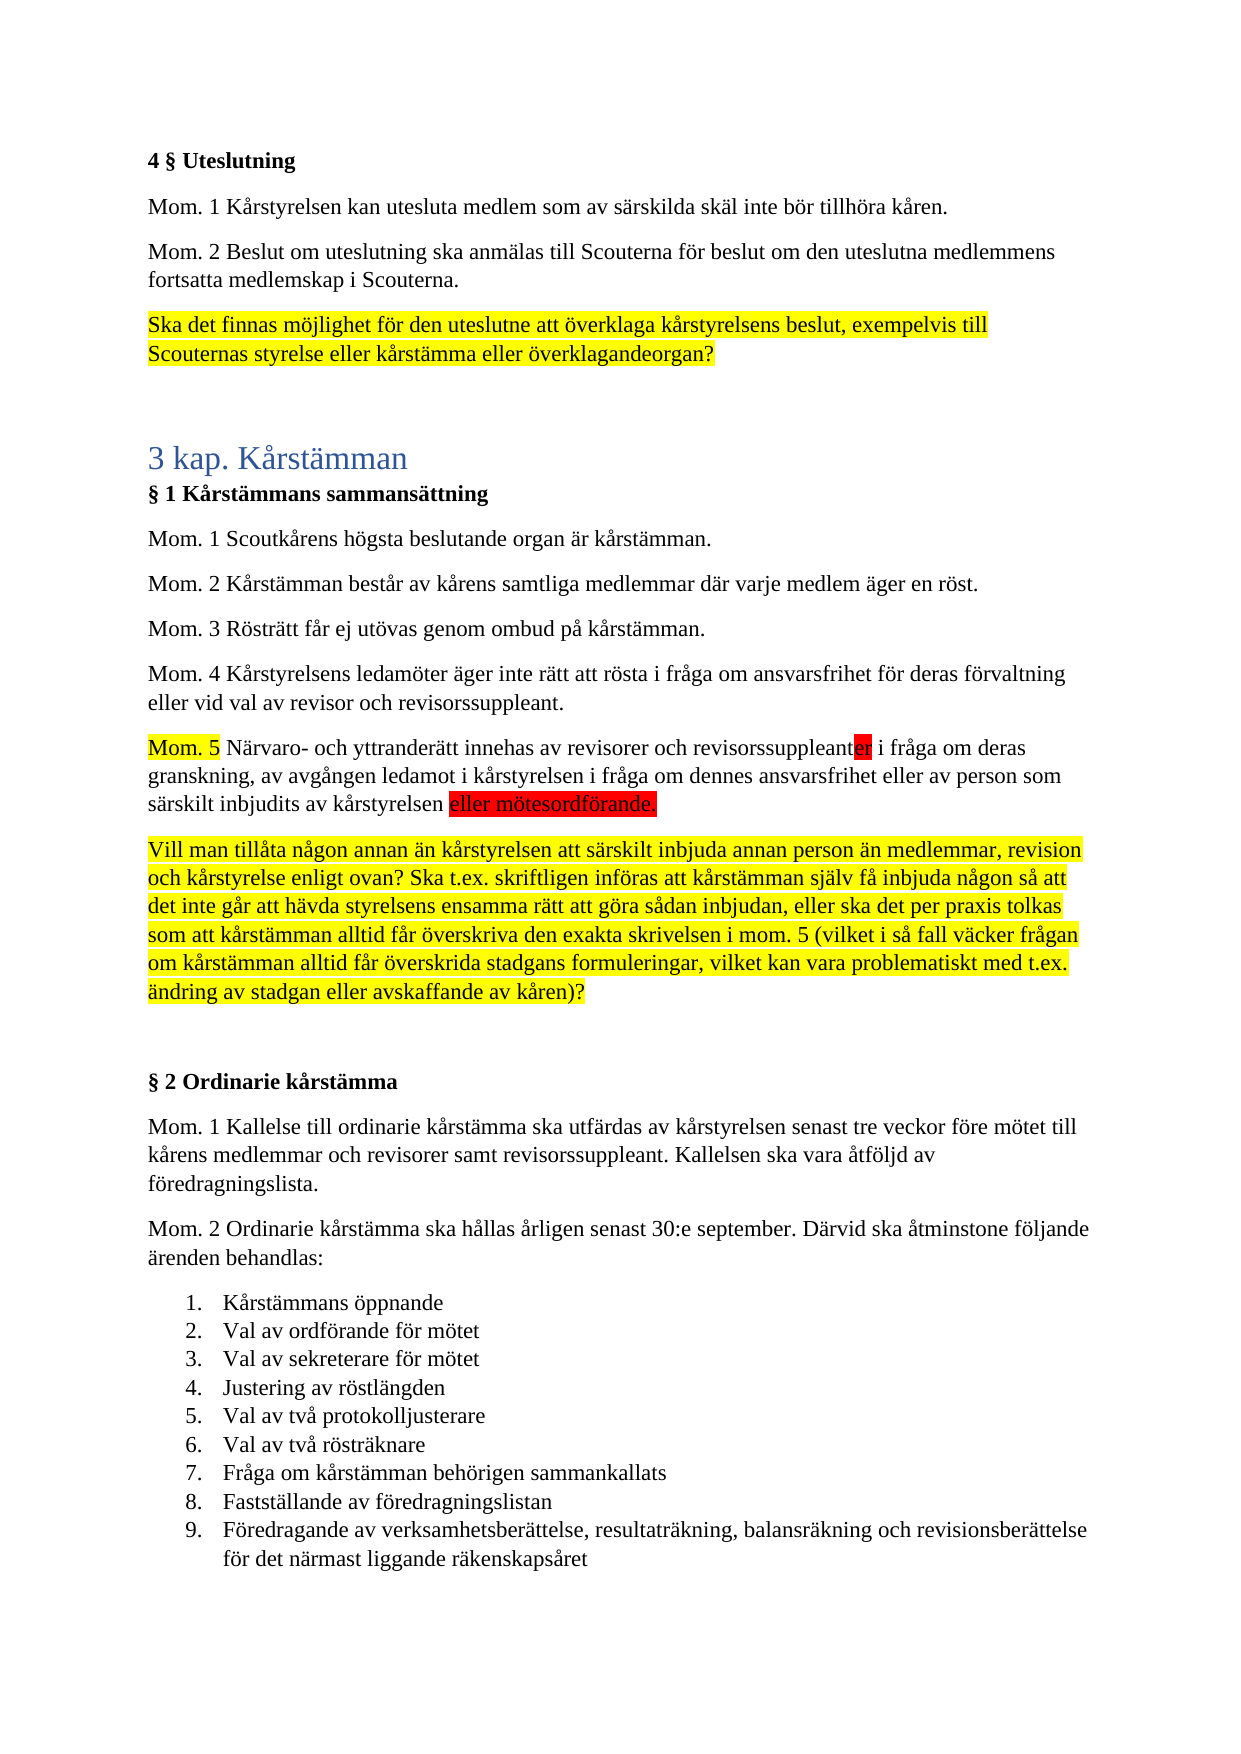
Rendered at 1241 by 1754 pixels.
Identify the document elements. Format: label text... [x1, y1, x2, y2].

list Justering av röstlängden [185, 1374, 1093, 1400]
list Föredragande av verksamhetsberättelse, resultaträkning, balansräkning och revisionsberättelse för det närmast liggande räkenskapsåret [185, 1516, 1093, 1571]
text Ska det finnas möjlighet för den uteslutne att överklaga kårstyrelsens beslut, exempelvis till Scouternas styrelse eller kårstämma eller överklagandeorgan? [148, 311, 1093, 366]
list Val av två protokolljusterare [185, 1402, 1093, 1429]
text Mom. 2 Kårstämman består av kårens samtliga medlemmar där varje medlem äger en röst. [148, 570, 1093, 596]
text Mom. 3 Rösträtt får ej utövas genom ombud på kårstämman. [148, 615, 1093, 641]
text § 1 Kårstämmans sammansättning [148, 480, 1093, 506]
subtitle 3 kap. Kårstämman [148, 438, 1093, 477]
text Mom. 4 Kårstyrelsens ledamöter äger inte rätt att rösta i fråga om ansvarsfrihet för deras förvaltning eller vid val av revisor och revisorssuppleant. [148, 660, 1093, 715]
text Mom. 5 Närvaro- och yttranderätt innehas av revisorer och revisorssuppleanter i fråga om deras granskning, av avgången ledamot i kårstyrelsen i fråga om dennes ansvarsfrihet eller av person som särskilt inbjudits av kårstyrelsen eller mötesordförande. [148, 734, 1093, 817]
list Fastställande av föredragningslistan [185, 1488, 1093, 1514]
list Val av ordförande för mötet [185, 1317, 1093, 1343]
text § 2 Ordinarie kårstämma [148, 1068, 1093, 1094]
list Kårstämmans öppnande [185, 1289, 1093, 1315]
text Mom. 1 Kallelse till ordinarie kårstämma ska utfärdas av kårstyrelsen senast tre veckor före mötet till kårens medlemmar och revisorer samt revisorssuppleant. Kallelsen ska vara åtföljd av föredragningslista. [148, 1113, 1093, 1196]
text Vill man tillåta någon annan än kårstyrelsen att särskilt inbjuda annan person än medlemmar, revision och kårstyrelse enligt ovan? Ska t.ex. skriftligen införas att kårstämman själv få inbjuda någon så att det inte går att hävda styrelsens ensamma rätt att göra sådan inbjudan, eller ska det per praxis tolkas som att kårstämman alltid får överskriva den exakta skrivelsen i mom. 5 (vilket i så fall väcker frågan om kårstämman alltid får överskrida stadgans formuleringar, vilket kan vara problematiskt med t.ex. ändring av stadgan eller avskaffande av kåren)? [148, 836, 1093, 1004]
text Mom. 2 Beslut om uteslutning ska anmälas till Scouterna för beslut om den uteslutna medlemmens fortsatta medlemskap i Scouterna. [148, 238, 1093, 293]
text Mom. 1 Kårstyrelsen kan utesluta medlem som av särskilda skäl inte bör tillhöra kåren. [148, 193, 1093, 219]
text Mom. 1 Scoutkårens högsta beslutande organ är kårstämman. [148, 525, 1093, 551]
text 4 § Uteslutning [148, 148, 1093, 174]
list Fråga om kårstämman behörigen sammankallats [185, 1459, 1093, 1486]
list Val av sekreterare för mötet [185, 1346, 1093, 1372]
list Val av två rösträknare [185, 1431, 1093, 1457]
text Mom. 2 Ordinarie kårstämma ska hållas årligen senast 30:e september. Därvid ska åtminstone följande ärenden behandlas: [148, 1215, 1093, 1270]
